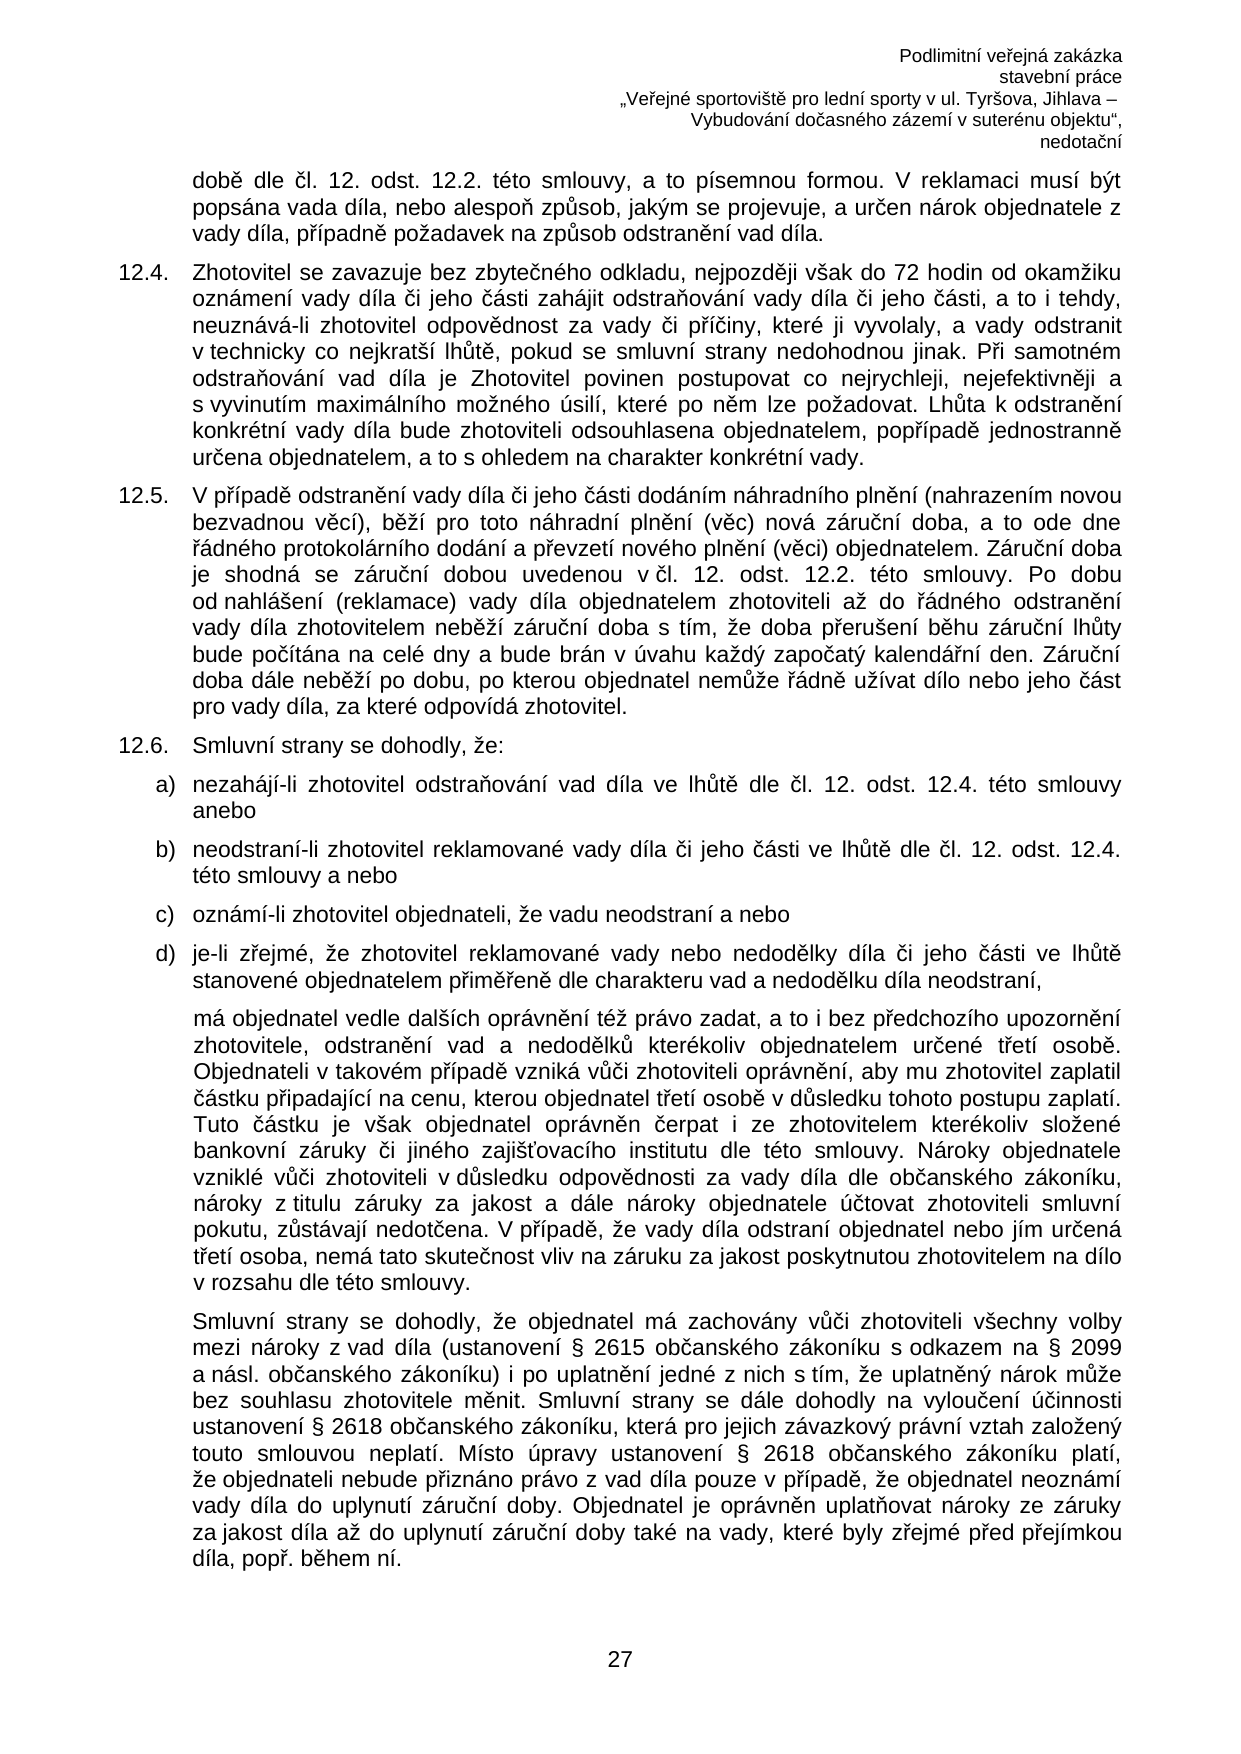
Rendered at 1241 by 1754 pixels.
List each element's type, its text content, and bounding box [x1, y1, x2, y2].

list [118, 167, 1122, 247]
list je-li zřejmé, že zhotovitel reklamované vady nebo nedodělky díla či jeho části ve lhůtě stanovené objednatelem přiměřeně dle charakteru vad a nedodělku díla neodstraní, [155, 940, 1122, 993]
list oznámí-li zhotovitel objednateli, že vadu neodstraní a nebo [155, 901, 1122, 928]
list neodstraní-li zhotovitel reklamované vady díla či jeho části ve lhůtě dle čl. 12. odst. 12.4. této smlouvy a nebo [155, 836, 1122, 889]
text Smluvní strany se dohodly, že objednatel má zachovány vůči zhotoviteli všechny volby mezi nároky z vad díla (ustanovení § 2615 občanského zákoníku s odkazem na § 2099 a násl. občanského zákoníku) i po uplatnění jedné z nich s tím, že uplatněný nárok může bez souhlasu zhotovitele měnit. Smluvní strany se dále dohodly na vyloučení účinnosti ustanovení § 2618 občanského zákoníku, která pro jejich závazkový právní vztah založený touto smlouvou neplatí. Místo úpravy ustanovení § 2618 občanského zákoníku platí, že objednateli nebude přiznáno právo z vad díla pouze v případě, že objednatel neoznámí vady díla do uplynutí záruční doby. Objednatel je oprávněn uplatňovat nároky ze záruky za jakost díla až do uplynutí záruční doby také na vady, které byly zřejmé před přejímkou díla, popř. během ní. [192, 1308, 1122, 1571]
list Smluvní strany se dohodly, že: [118, 732, 1122, 758]
list nezahájí-li zhotovitel odstraňování vad díla ve lhůtě dle čl. 12. odst. 12.4. této smlouvy anebo [155, 771, 1122, 824]
list má objednatel vedle dalších oprávnění též právo zadat, a to i bez předchozího upozornění zhotovitele, odstranění vad a nedodělků kterékoliv objednatelem určené třetí osobě. Objednateli v takovém případě vzniká vůči zhotoviteli oprávnění, aby mu zhotovitel zaplatil částku připadající na cenu, kterou objednatel třetí osobě v důsledku tohoto postupu zaplatí. Tuto částku je však objednatel oprávněn čerpat i ze zhotovitelem kterékoliv složené bankovní záruky či jiného zajišťovacího institutu dle této smlouvy. Nároky objednatele vzniklé vůči zhotoviteli v důsledku odpovědnosti za vady díla dle občanského zákoníku, nároky z titulu záruky za jakost a dále nároky objednatele účtovat zhotoviteli smluvní pokutu, zůstávají nedotčena. V případě, že vady díla odstraní objednatel nebo jím určená třetí osoba, nemá tato skutečnost vliv na záruku za jakost poskytnutou zhotovitelem na dílo v rozsahu dle této smlouvy. [193, 1005, 1122, 1295]
list V případě odstranění vady díla či jeho části dodáním náhradního plnění (nahrazením novou bezvadnou věcí), běží pro toto náhradní plnění (věc) nová záruční doba, a to ode dne řádného protokolárního dodání a převzetí nového plnění (věci) objednatelem. Záruční doba je shodná se záruční dobou uvedenou v čl. 12. odst. 12.2. této smlouvy. Po dobu od nahlášení (reklamace) vady díla objednatelem zhotoviteli až do řádného odstranění vady díla zhotovitelem neběží záruční doba s tím, že doba přerušení běhu záruční lhůty bude počítána na celé dny a bude brán v úvahu každý započatý kalendářní den. Záruční doba dále neběží po dobu, po kterou objednatel nemůže řádně užívat dílo nebo jeho část pro vady díla, za které odpovídá zhotovitel. [118, 482, 1122, 719]
list Zhotovitel se zavazuje bez zbytečného odkladu, nejpozději však do 72 hodin od okamžiku oznámení vady díla či jeho části zahájit odstraňování vady díla či jeho části, a to i tehdy, neuznává-li zhotovitel odpovědnost za vady či příčiny, které ji vyvolaly, a vady odstranit v technicky co nejkratší lhůtě, pokud se smluvní strany nedohodnou jinak. Při samotném odstraňování vad díla je Zhotovitel povinen postupovat co nejrychleji, nejefektivněji a s vyvinutím maximálního možného úsilí, které po něm lze požadovat. Lhůta k odstranění konkrétní vady díla bude zhotoviteli odsouhlasena objednatelem, popřípadě jednostranně určena objednatelem, a to s ohledem na charakter konkrétní vady. [118, 259, 1122, 470]
